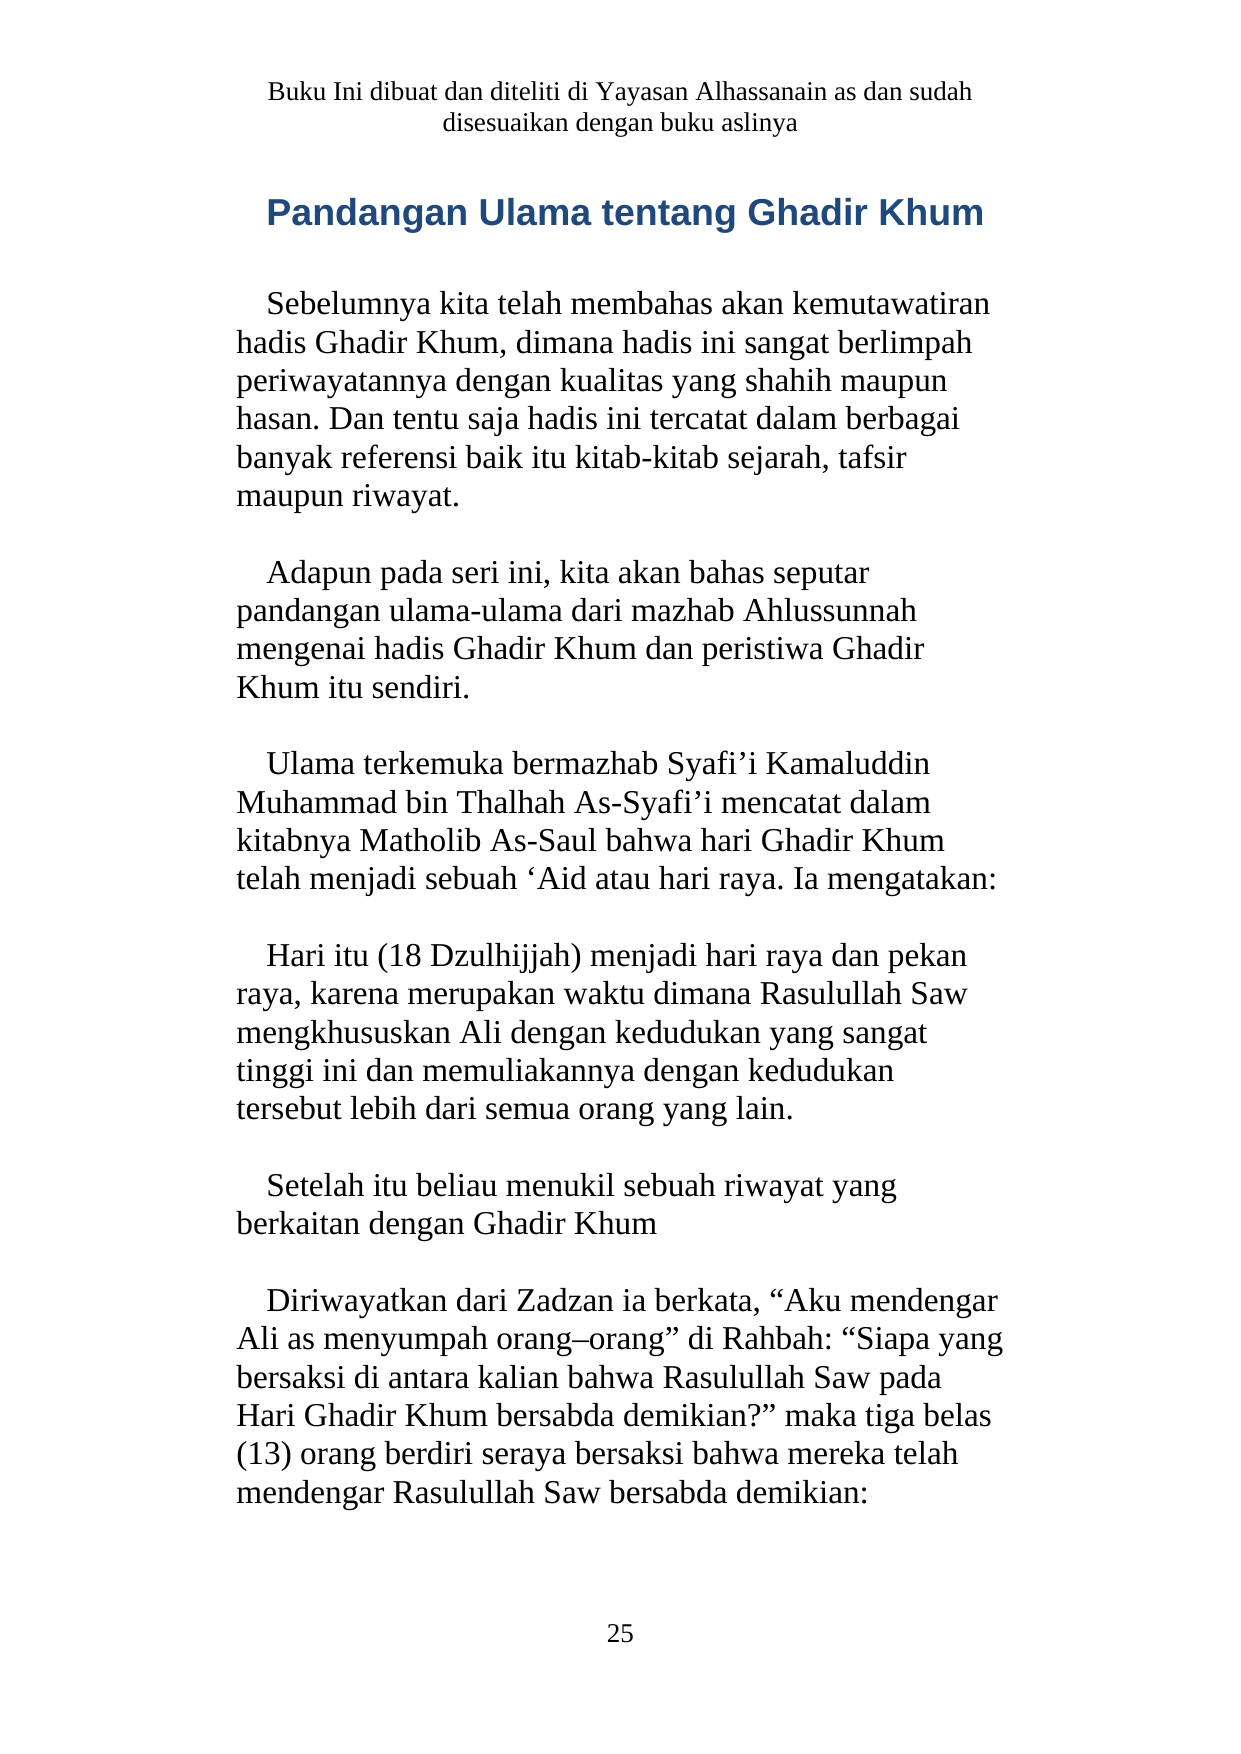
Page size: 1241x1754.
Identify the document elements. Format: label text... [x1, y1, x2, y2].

text Hari itu (18 Dzulhijjah) menjadi hari raya dan pekan raya, karena merupakan waktu dimana Rasulullah Saw mengkhususkan Ali dengan kedudukan yang sangat tinggi ini dan memuliakannya dengan kedudukan tersebut lebih dari semua orang yang lain. [236, 935, 1004, 1127]
text Ulama terkemuka bermazhab Syafi’i Kamaluddin Muhammad bin Thalhah As-Syafi’i mencatat dalam kitabnya Matholib As-Saul bahwa hari Ghadir Khum telah menjadi sebuah ‘Aid atau hari raya. Ia mengatakan: [236, 744, 1004, 897]
text Setelah itu beliau menukil sebuah riwayat yang berkaitan dengan Ghadir Khum [236, 1165, 1004, 1242]
subtitle Pandangan Ulama tentang Ghadir Khum [236, 190, 1004, 233]
text Sebelumnya kita telah membahas akan kemutawatiran hadis Ghadir Khum, dimana hadis ini sangat berlimpah periwayatannya dengan kualitas yang shahih maupun hasan. Dan tentu saja hadis ini tercatat dalam berbagai banyak referensi baik itu kitab-kitab sejarah, tafsir maupun riwayat. [236, 284, 1004, 514]
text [236, 1280, 1004, 1510]
text Adapun pada seri ini, kita akan bahas seputar pandangan ulama-ulama dari mazhab Ahlussunnah mengenai hadis Ghadir Khum dan peristiwa Ghadir Khum itu sendiri. [236, 552, 1004, 705]
